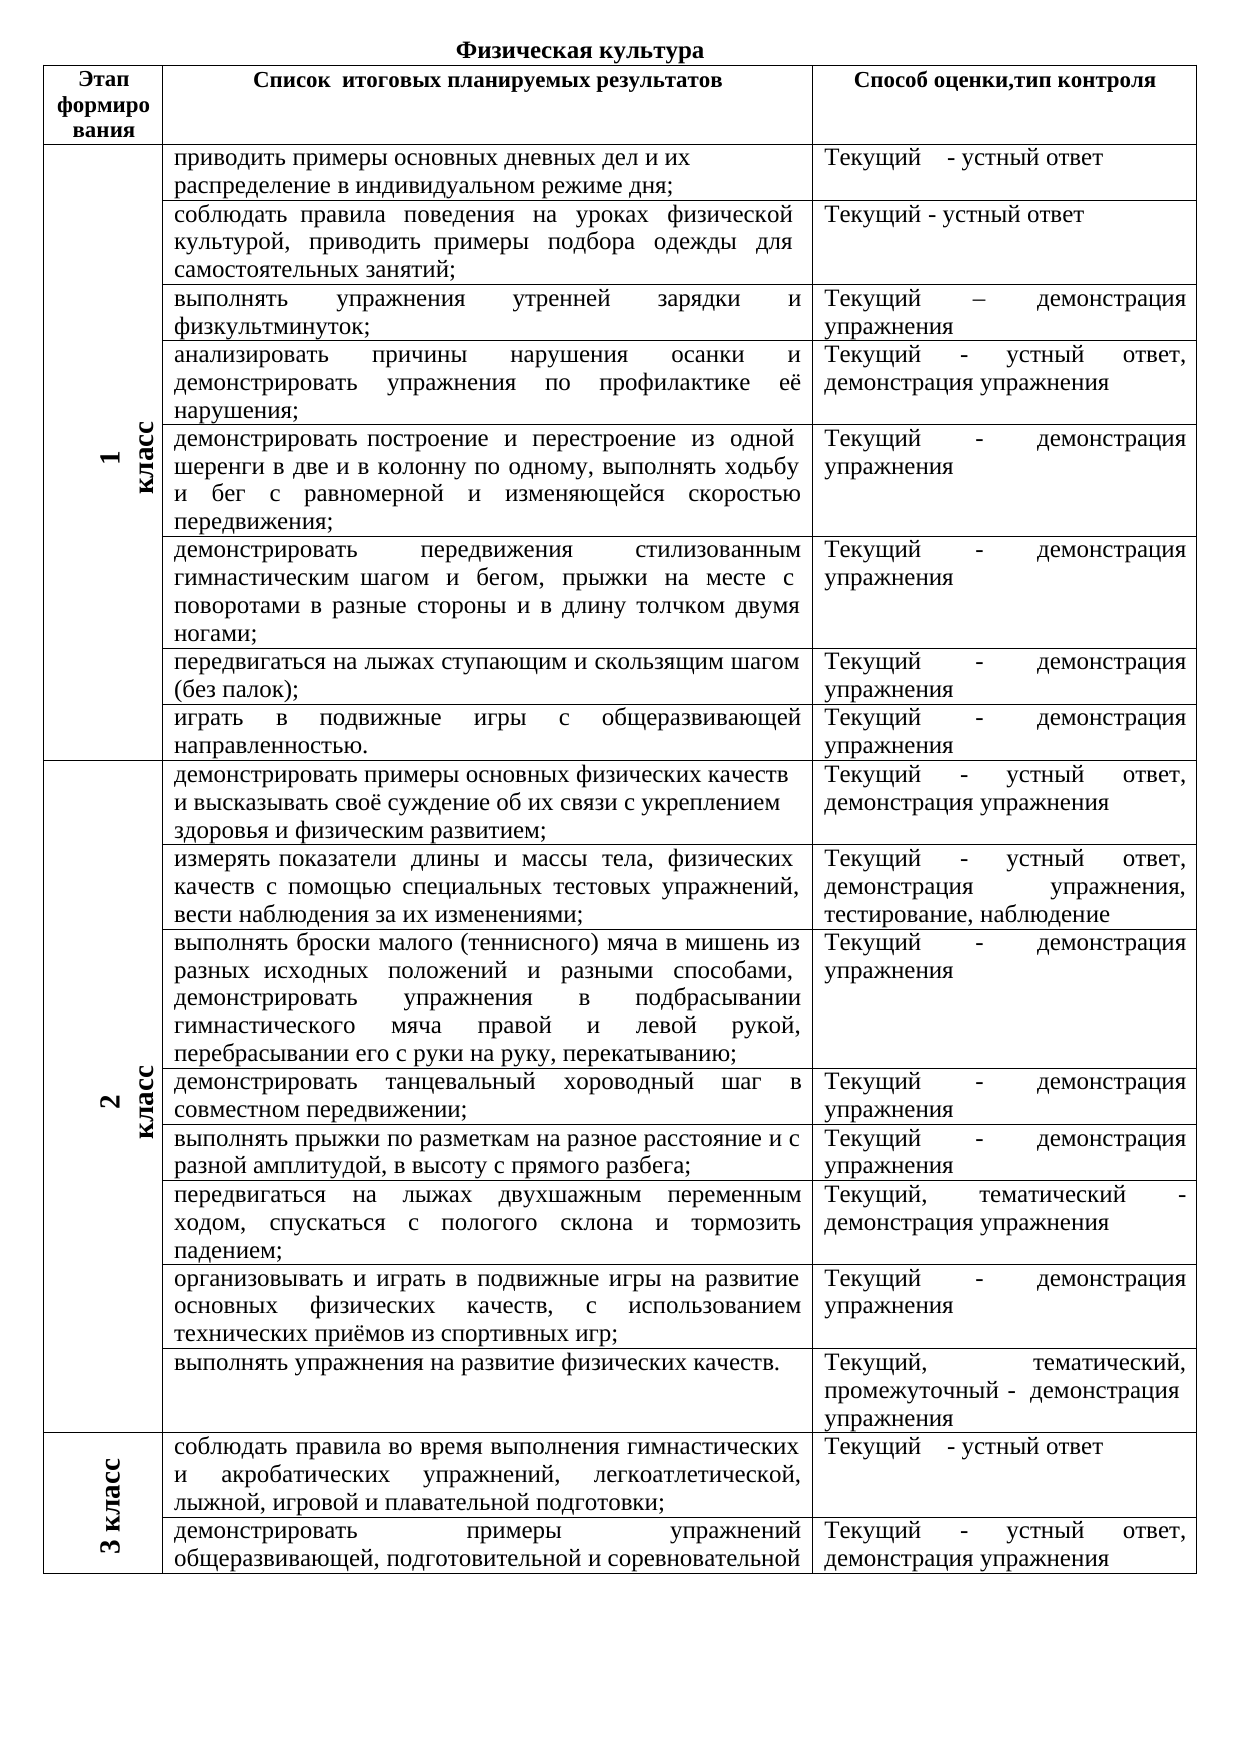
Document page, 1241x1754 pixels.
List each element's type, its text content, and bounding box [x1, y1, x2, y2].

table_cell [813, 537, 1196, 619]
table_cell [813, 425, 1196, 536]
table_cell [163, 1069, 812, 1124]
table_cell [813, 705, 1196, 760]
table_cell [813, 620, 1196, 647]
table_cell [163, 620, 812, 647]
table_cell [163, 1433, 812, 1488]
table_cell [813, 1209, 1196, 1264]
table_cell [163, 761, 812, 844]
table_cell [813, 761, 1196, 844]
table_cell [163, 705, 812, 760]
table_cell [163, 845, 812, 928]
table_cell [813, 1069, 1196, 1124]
text Физическая культура [456, 36, 875, 64]
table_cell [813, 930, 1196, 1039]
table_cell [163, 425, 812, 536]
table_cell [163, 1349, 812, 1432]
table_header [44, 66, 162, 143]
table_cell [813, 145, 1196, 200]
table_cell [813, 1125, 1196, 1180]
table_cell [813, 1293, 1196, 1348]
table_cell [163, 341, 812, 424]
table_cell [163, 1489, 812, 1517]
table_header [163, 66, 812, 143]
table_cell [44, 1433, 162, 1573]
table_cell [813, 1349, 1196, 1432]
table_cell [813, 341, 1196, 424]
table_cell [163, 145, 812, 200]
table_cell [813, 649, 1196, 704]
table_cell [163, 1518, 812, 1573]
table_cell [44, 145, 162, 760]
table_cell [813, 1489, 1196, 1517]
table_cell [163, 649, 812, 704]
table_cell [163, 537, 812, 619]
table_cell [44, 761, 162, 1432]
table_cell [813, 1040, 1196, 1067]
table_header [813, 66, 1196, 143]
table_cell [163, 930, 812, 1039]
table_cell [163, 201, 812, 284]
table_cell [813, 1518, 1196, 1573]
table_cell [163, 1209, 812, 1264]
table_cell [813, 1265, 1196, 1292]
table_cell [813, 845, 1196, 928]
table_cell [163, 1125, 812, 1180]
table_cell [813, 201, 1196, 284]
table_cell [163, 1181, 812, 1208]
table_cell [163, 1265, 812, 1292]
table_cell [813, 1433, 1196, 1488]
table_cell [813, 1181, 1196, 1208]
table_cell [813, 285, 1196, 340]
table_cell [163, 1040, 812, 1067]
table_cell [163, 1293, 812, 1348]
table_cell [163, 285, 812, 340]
